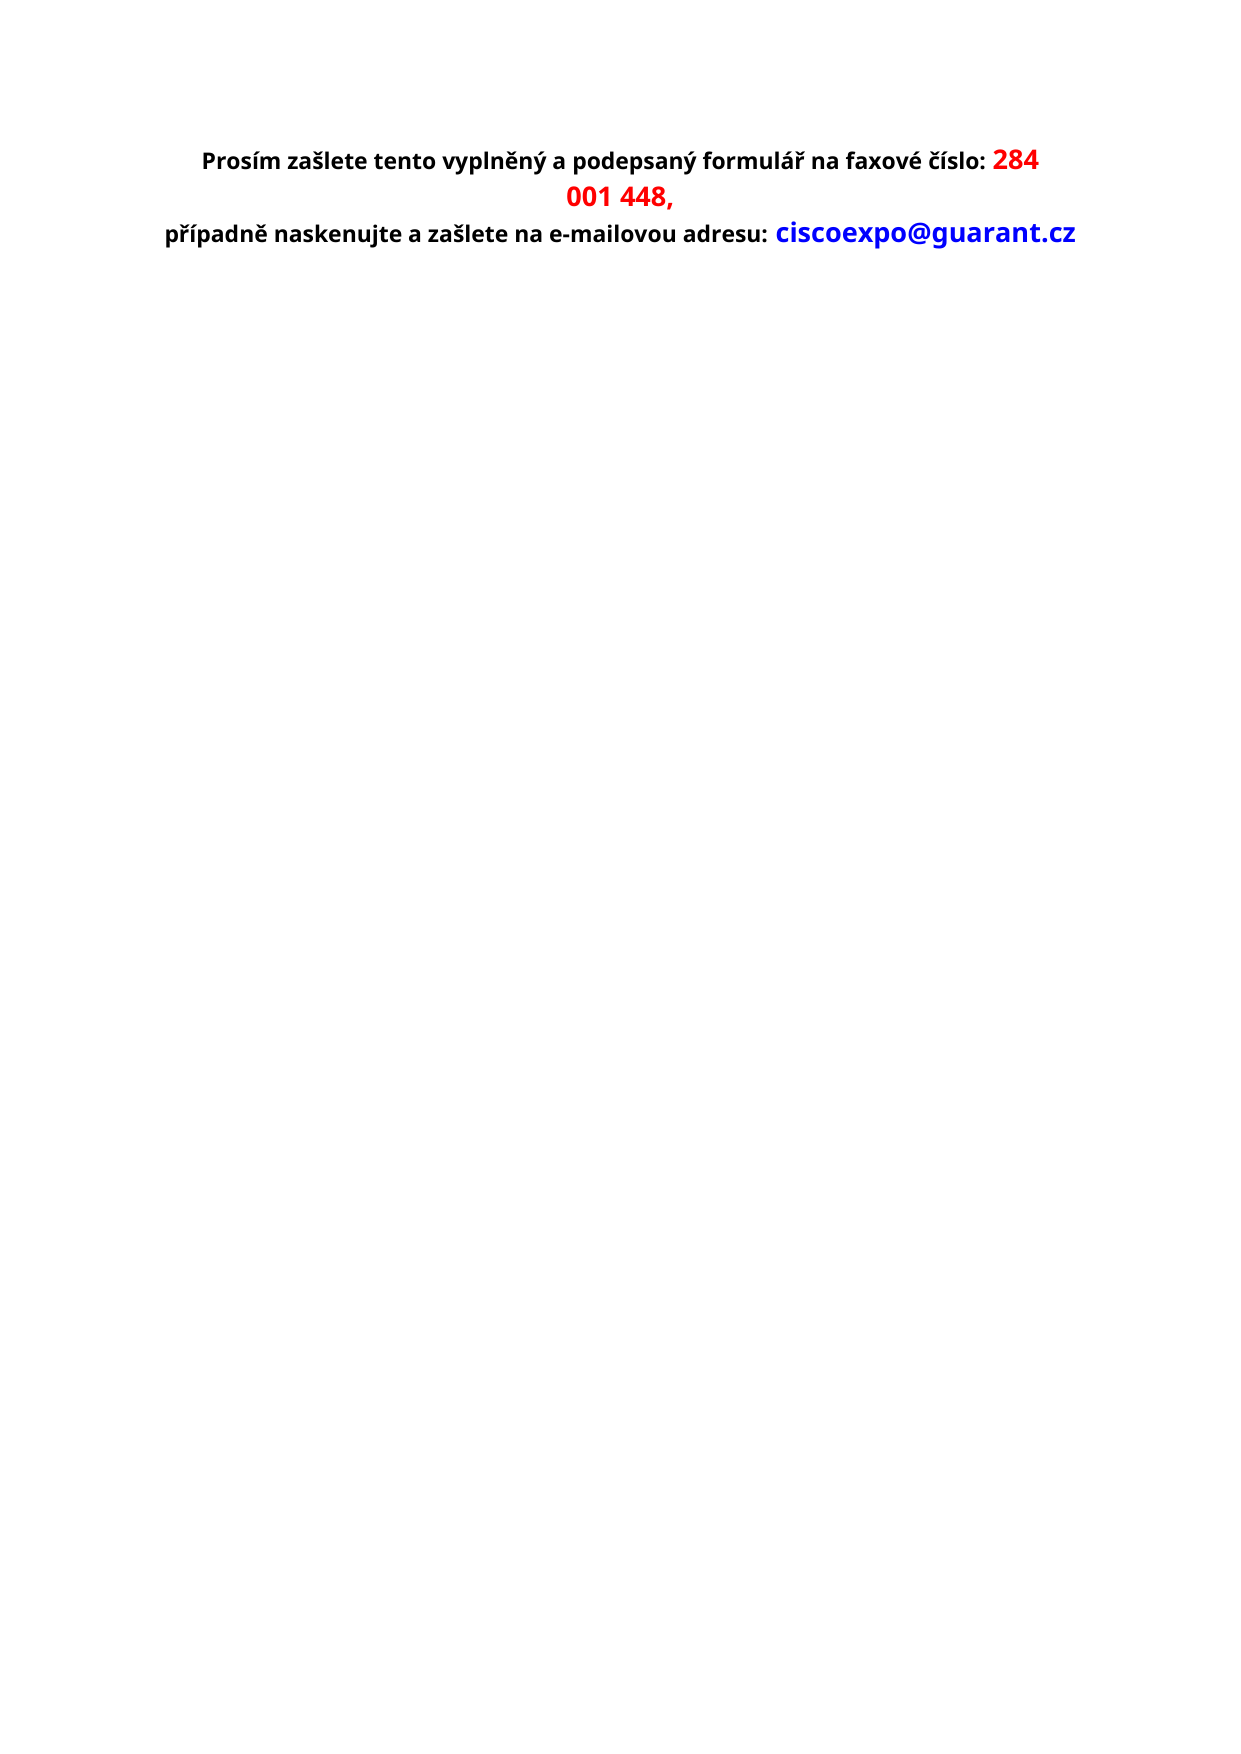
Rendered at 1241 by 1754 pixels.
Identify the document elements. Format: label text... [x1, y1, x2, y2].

text případně naskenujte a zašlete na e-mailovou adresu: ciscoexpo@guarant.cz [148, 214, 1093, 251]
text Prosím zašlete tento vyplněný a podepsaný formulář na faxové číslo: 284 001 448, [148, 140, 1093, 214]
